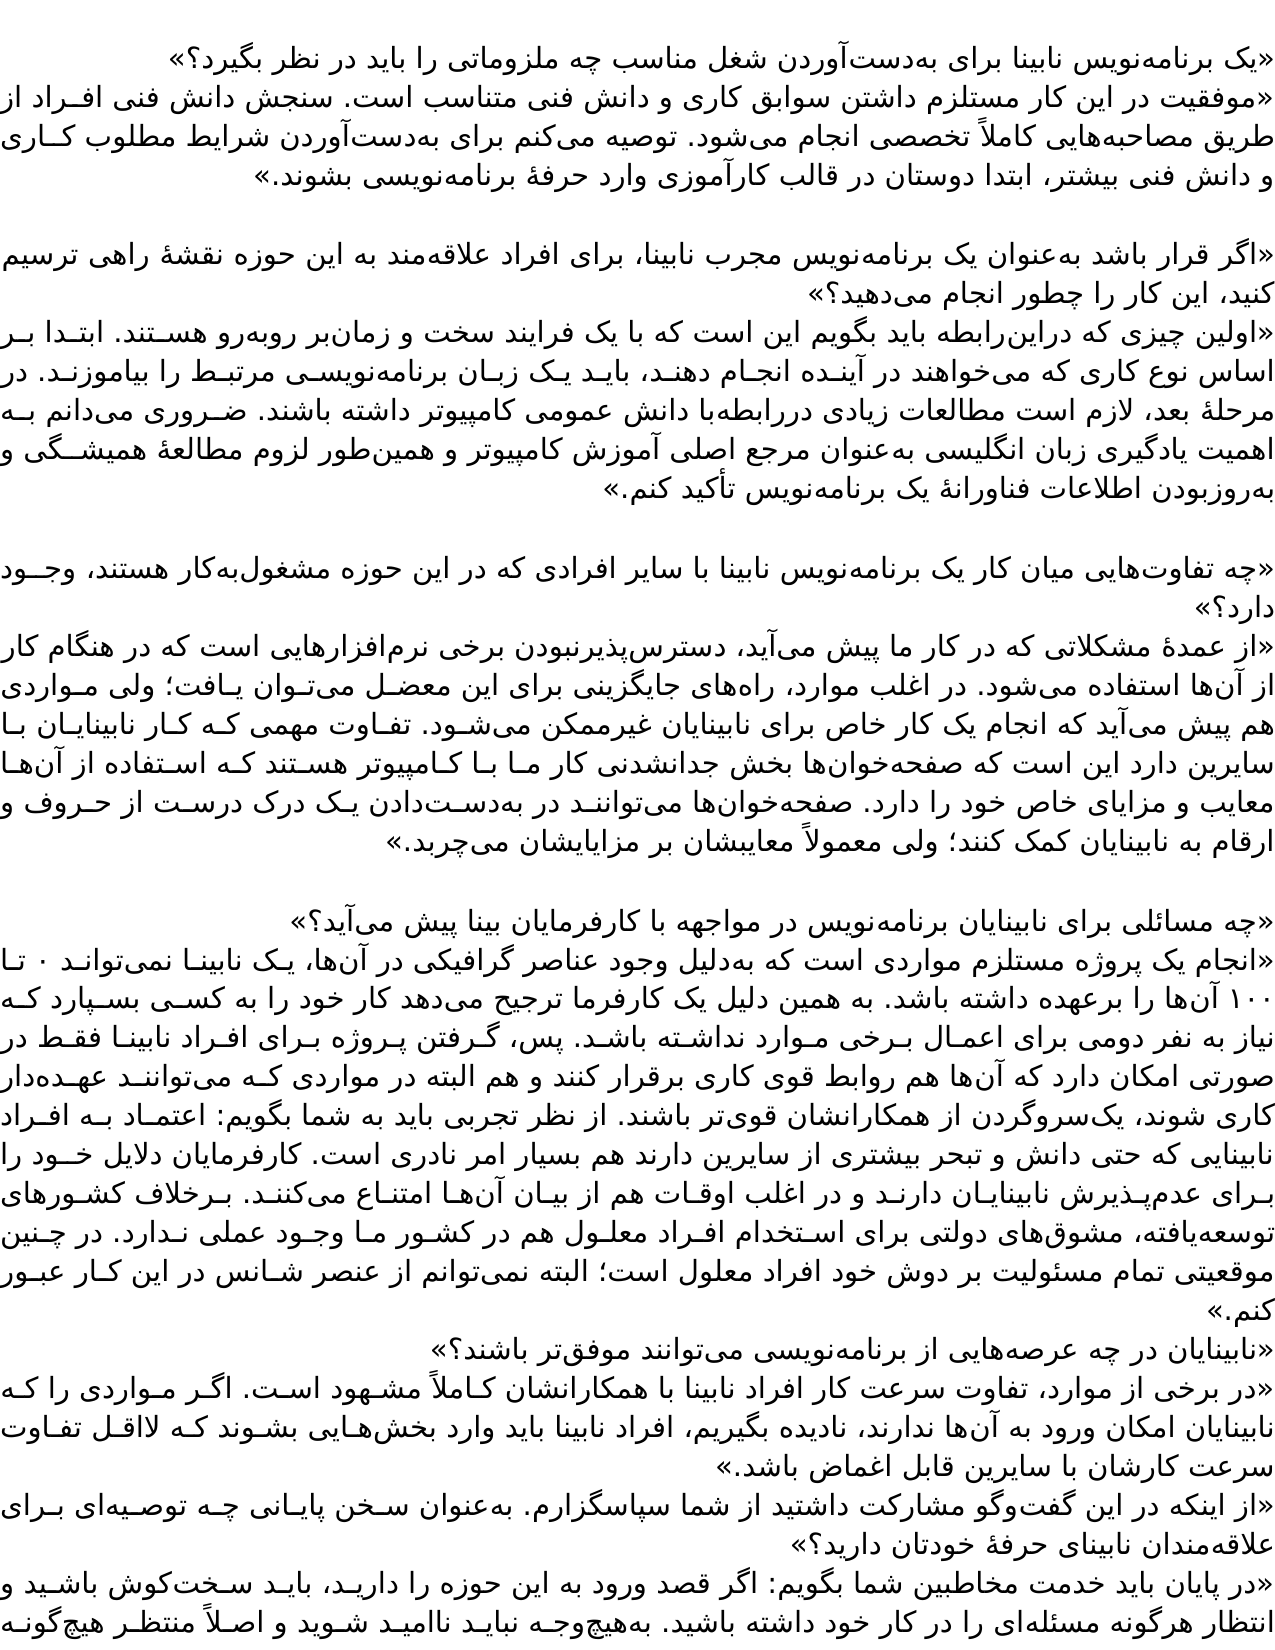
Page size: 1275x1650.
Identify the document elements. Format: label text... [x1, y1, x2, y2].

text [0, 1566, 1275, 1639]
text «چه مسائلی برای نابینایان برنامه‌نویس در مواجهه با کارفرمایان بینا پیش می‌آید؟» [0, 904, 1275, 938]
text «اولین چیزی که دراین‌رابطه باید بگویم این است که با یک فرایند سخت و زمان‌بر روبه‌رو هستند. ابتدا بر اساس نوع کاری که می‌خواهند در آینده انجام دهند، باید یک زبان برنامه‌نویسی مرتبط را بیاموزند. در مرحلۀ بعد، لازم است مطالعات زیادی دررابطه‌با دانش عمومی کامپیوتر داشته باشند. ضروری می‌دانم به اهمیت یادگیری زبان انگلیسی به‌عنوان مرجع اصلی آموزش کامپیوتر و همین‌طور لزوم مطالعۀ همیشگی و به‌روزبودن اطلاعات فناورانۀ یک برنامه‌نویس تأکید کنم.» [0, 316, 1275, 505]
text «در برخی از موارد، تفاوت سرعت کار افراد نابینا با همکارانشان کاملاً مشهود است. اگر مواردی را که نابینایان امکان ورود به آن‌ها ندارند، نادیده بگیریم، افراد نابینا باید وارد بخش‌هایی بشوند که لااقل تفاوت سرعت کارشان با سایرین قابل اغماض باشد.» [0, 1371, 1275, 1483]
text «از عمدۀ مشکلاتی که در کار ما پیش می‌آید، دسترس‌پذیرنبودن برخی نرم‌افزارهایی است که در هنگام کار از آن‌ها استفاده می‌شود. در اغلب موارد، راه‌های جایگزینی برای این معضل می‌توان یافت؛ ولی مواردی هم پیش می‌آید که انجام یک کار خاص برای نابینایان غیرممکن می‌شود. تفاوت مهمی که کار نابینایان با سایرین دارد این است که صفحه‌خوان‌ها بخش جدانشدنی کار ما با کامپیوتر هستند که استفاده از آن‌ها معایب و مزایای خاص خود را دارد. صفحه‌خوان‌ها می‌توانند در به‌دست‌دادن یک درک درست از حروف و ارقام به نابینایان کمک کنند؛ ولی معمولاً معایبشان بر مزایایشان می‌چربد.» [0, 629, 1275, 858]
text «اگر قرار باشد به‌عنوان یک برنامه‌نویس مجرب نابینا، برای افراد علاقه‌مند به این حوزه نقشۀ راهی ترسیم کنید، این کار را چطور انجام می‌دهید؟» [0, 238, 1275, 311]
text «از اینکه در این گفت‌وگو مشارکت داشتید از شما سپاسگزارم. به‌عنوان سخن پایانی چه توصیه‌ای برای علاقه‌مندان نابینای حرفۀ خودتان دارید؟» [0, 1488, 1275, 1561]
text «موفقیت در این کار مستلزم داشتن سوابق کاری و دانش فنی متناسب است. سنجش دانش فنی افراد از طریق مصاحبه‌هایی کاملاً تخصصی انجام می‌شود. توصیه می‌کنم برای به‌دست‌آوردن شرایط مطلوب کاری و دانش فنی بیشتر، ابتدا دوستان در قالب کارآموزی وارد حرفۀ برنامه‌نویسی بشوند.» [0, 80, 1275, 192]
text «نابینایان در چه عرصه‌هایی از برنامه‌نویسی می‌توانند موفق‌تر باشند؟» [0, 1332, 1275, 1366]
text «انجام یک پروژه مستلزم مواردی است که به‌دلیل وجود عناصر گرافیکی در آن‌ها، یک نابینا نمی‌تواند ۰ تا ۱۰۰ آن‌ها را برعهده داشته باشد. به همین دلیل یک کارفرما ترجیح می‌دهد کار خود را به کسی بسپارد که نیاز به نفر دومی برای اعمال برخی موارد نداشته باشد. پس، گرفتن پروژه برای افراد نابینا فقط در صورتی امکان دارد که آن‌ها هم روابط قوی کاری برقرار کنند و هم البته در مواردی که می‌توانند عهده‌دار کاری شوند، یک‌سروگردن از همکارانشان قوی‌تر باشند. از نظر تجربی باید به شما بگویم: اعتماد به افراد نابینایی که حتی دانش و تبحر بیشتری از سایرین دارند هم بسیار امر نادری است. کارفرمایان دلایل خود را برای عدم‌پذیرش نابینایان دارند و در اغلب اوقات هم از بیان آن‌ها امتناع می‌کنند. برخلاف کشورهای توسعه‌یافته، مشوق‌های دولتی برای استخدام افراد معلول هم در کشور ما وجود عملی ندارد. در چنین موقعیتی تمام مسئولیت بر دوش خود افراد معلول است؛ البته نمی‌توانم از عنصر شانس در این کار عبور کنم.» [0, 943, 1275, 1327]
text «چه تفاوت‌هایی میان کار یک برنامه‌نویس نابینا با سایر افرادی که در این حوزه مشغول‌به‌کار هستند، وجود دارد؟» [0, 551, 1275, 624]
text «یک برنامه‌نویس نابینا برای به‌دست‌آوردن شغل مناسب چه ملزوماتی را باید در نظر بگیرد؟» [0, 41, 1275, 75]
